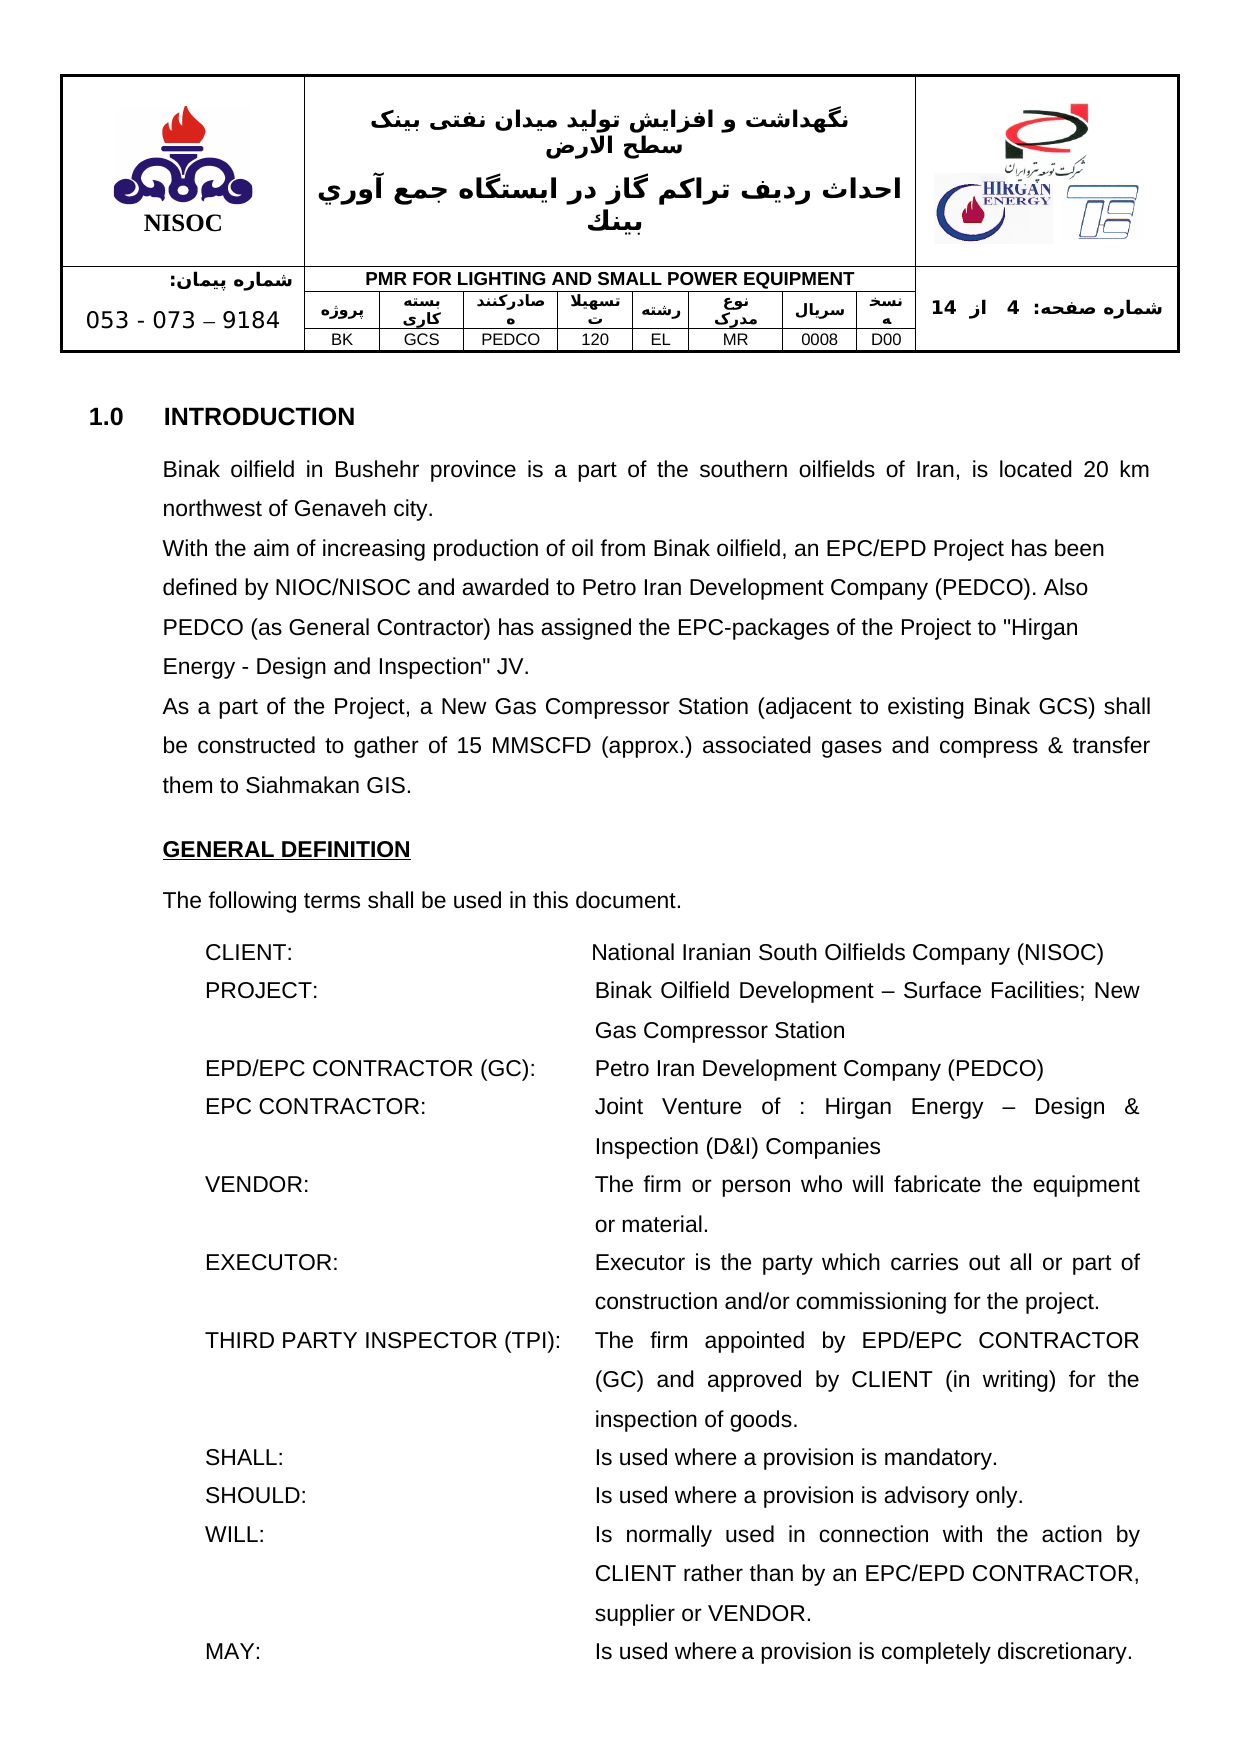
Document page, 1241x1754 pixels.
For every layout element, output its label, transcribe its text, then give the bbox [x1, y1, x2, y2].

table_cell MAY: [194, 1638, 580, 1664]
table_cell EPD/EPC CONTRACTOR (GC): [194, 1055, 580, 1093]
text GENERAL DEFINITION [162, 836, 1152, 862]
table_cell Is used where a provision is mandatory. [580, 1444, 1152, 1482]
table_cell Joint Venture of : Hirgan Energy – Design & Inspection (D&I) Companies [580, 1093, 1152, 1171]
table_cell Is used where a provision is completely discretionary. [580, 1638, 1152, 1664]
table_header National Iranian South Oilfields Company (NISOC) [580, 939, 1152, 977]
table_cell Is used where a provision is advisory only. [580, 1482, 1152, 1521]
table_cell VENDOR: [194, 1171, 580, 1249]
picture [934, 103, 1089, 244]
table_cell WILL: [194, 1521, 580, 1638]
table_cell EXECUTOR: [194, 1249, 580, 1327]
table_cell THIRD PARTY INSPECTOR (TPI): [194, 1327, 580, 1444]
table_cell Petro Iran Development Company (PEDCO) [580, 1055, 1152, 1093]
table_cell Binak Oilfield Development – Surface Facilities; New Gas Compressor Station [580, 977, 1152, 1055]
table_cell Executor is the party which carries out all or part of construction and/or commissioning for the project. [580, 1249, 1152, 1327]
table_cell Is normally used in connection with the action by CLIENT rather than by an EPC/EPD CONTRACTOR, supplier or VENDOR. [580, 1521, 1152, 1638]
list INTRODUCTION [89, 402, 1152, 431]
table_cell The firm appointed by EPD/EPC CONTRACTOR (GC) and approved by CLIENT (in writing) for the inspection of goods. [580, 1327, 1152, 1444]
picture [113, 106, 253, 208]
text With the aim of increasing production of oil from Binak oilfield, an EPC/EPD Project has been defined by NIOC/NISOC and awarded to Petro Iran Development Company (PEDCO). Also PEDCO (as General Contractor) has assigned the EPC-packages of the Project to "Hirgan Energy - Design and Inspection" JV. [162, 535, 1152, 679]
table_cell SHOULD: [194, 1482, 580, 1521]
text The following terms shall be used in this document. [162, 887, 1152, 914]
table_cell PROJECT: [194, 977, 580, 1055]
table_cell The firm or person who will fabricate the equipment or material. [580, 1171, 1152, 1249]
table_cell EPC CONTRACTOR: [194, 1093, 580, 1171]
text Binak oilfield in Bushehr province is a part of the southern oilfields of Iran, is located 20 km northwest of Genaveh city. [162, 456, 1152, 522]
table_header CLIENT: [194, 939, 580, 977]
text As a part of the Project, a New Gas Compressor Station (adjacent to existing Binak GCS) shall be constructed to gather of 15 MMSCFD (approx.) associated gases and compress & transfer them to Siahmakan GIS. [162, 693, 1152, 798]
table_cell SHALL: [194, 1444, 580, 1482]
